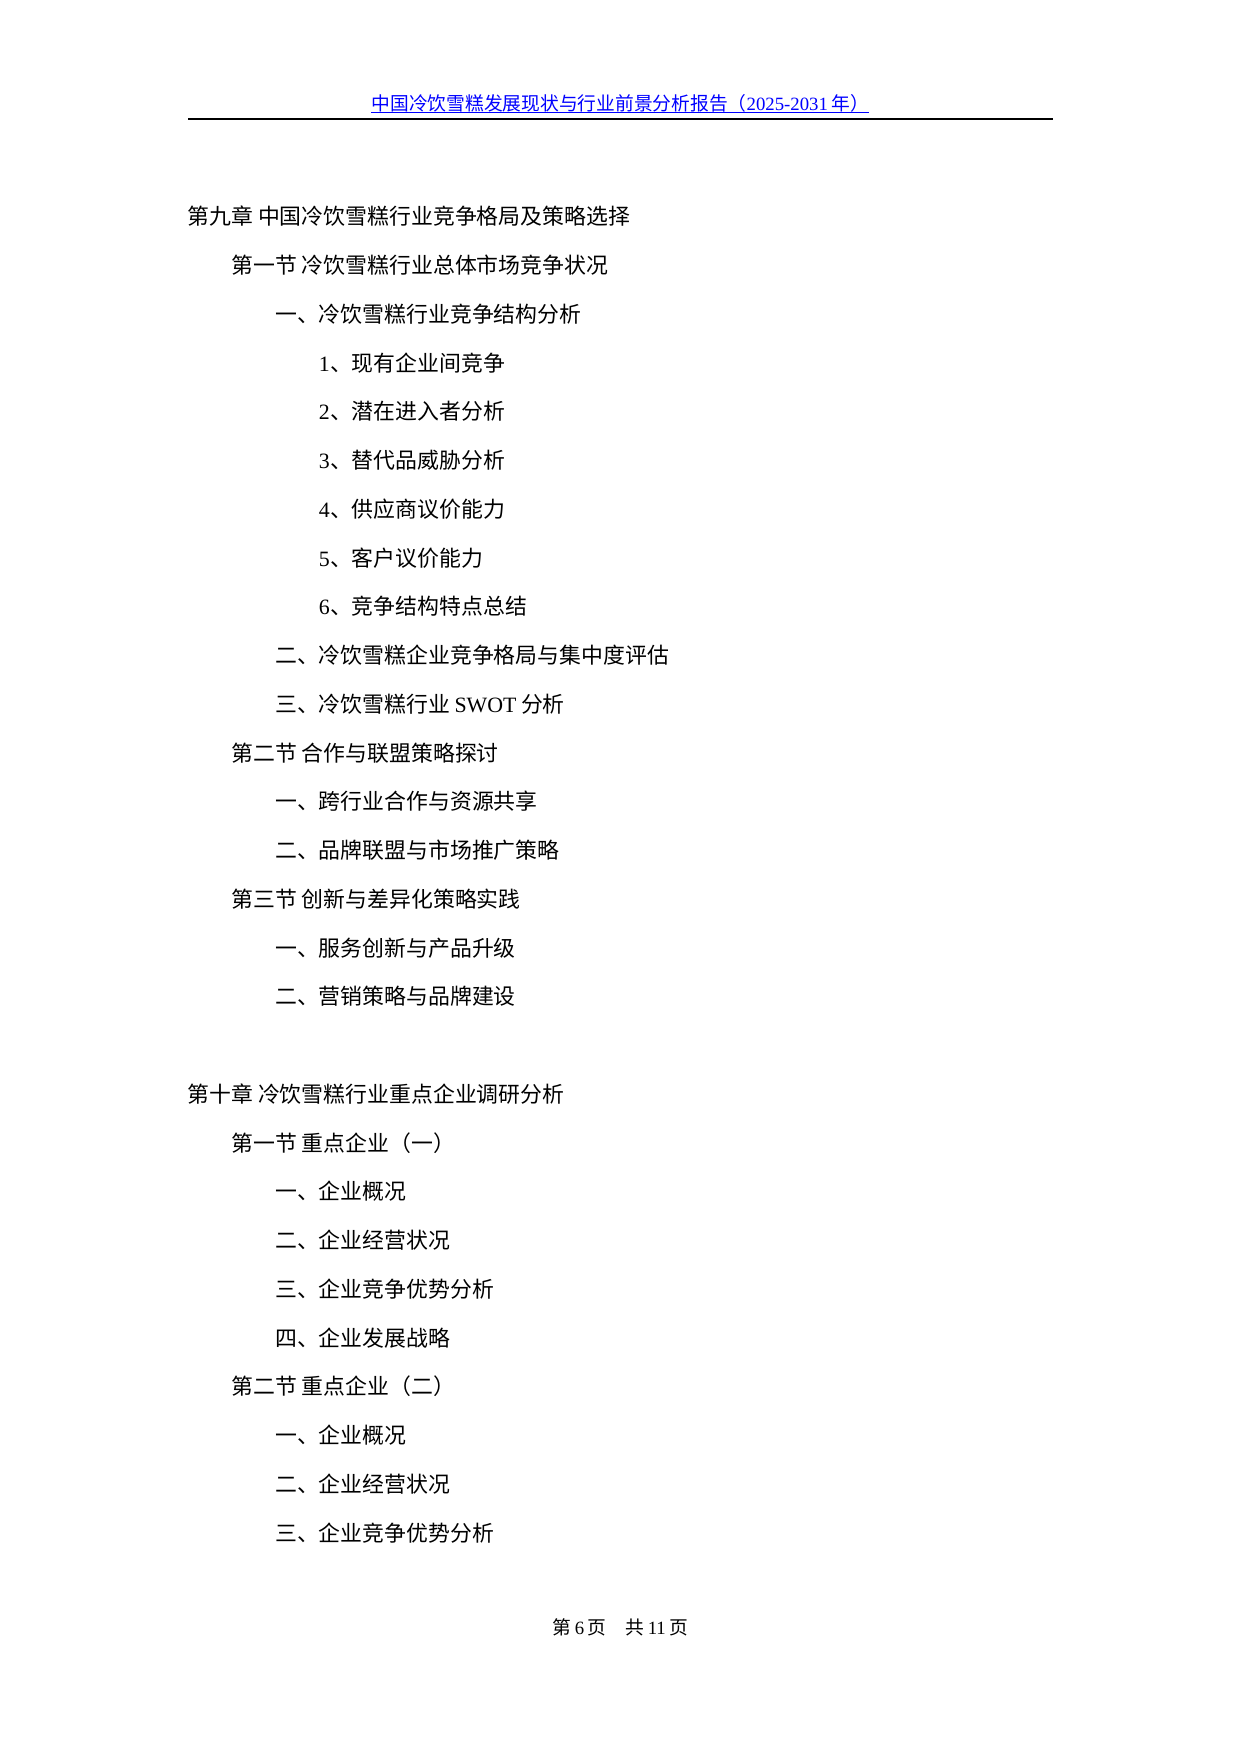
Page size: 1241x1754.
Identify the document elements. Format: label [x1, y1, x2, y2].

text [187, 150, 1053, 1548]
